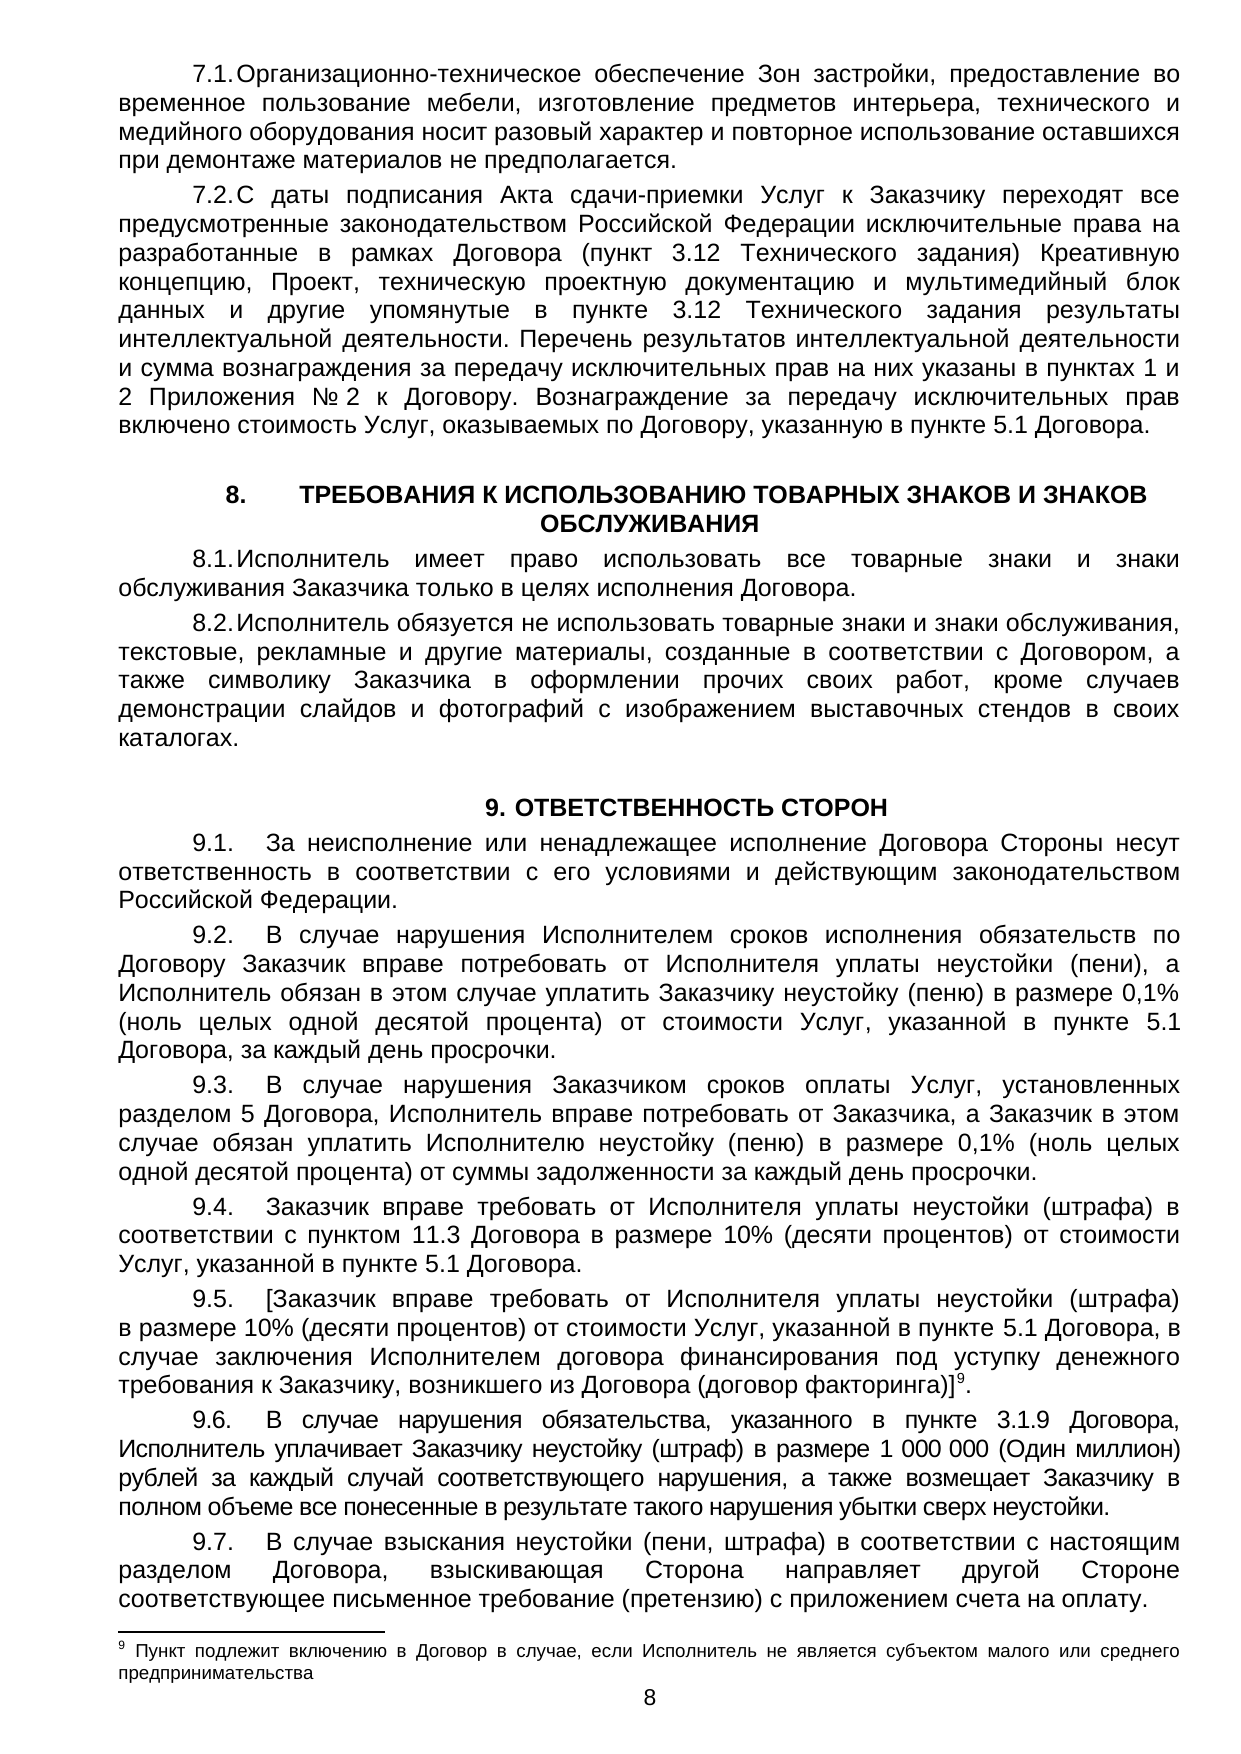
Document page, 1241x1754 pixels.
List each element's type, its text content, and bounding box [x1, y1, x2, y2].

list В случае нарушения Исполнителем сроков исполнения обязательств по Договору Заказчик вправе потребовать от Исполнителя уплаты неустойки (пени), а Исполнитель обязан в этом случае уплатить Заказчику неустойку (пеню) в размере 0,1% (ноль целых одной десятой процента) от стоимости Услуг, указанной в пункте 5.1 Договора, за каждый день просрочки. [118, 920, 1181, 1064]
list В случае нарушения Заказчиком сроков оплаты Услуг, установленных разделом 5 Договора, Исполнитель вправе потребовать от Заказчика, а Заказчик в этом случае обязан уплатить Исполнителю неустойку (пеню) в размере 0,1% (ноль целых одной десятой процента) от суммы задолженности за каждый день просрочки. [118, 1070, 1181, 1185]
list В случае взыскания неустойки (пени, штрафа) в соответствии с настоящим разделом Договора, взыскивающая Сторона направляет другой Стороне соответствующее письменное требование (претензию) с приложением счета на оплату. [118, 1527, 1181, 1613]
list Исполнитель имеет право использовать все товарные знаки и знаки обслуживания Заказчика только в целях исполнения Договора. [118, 544, 1181, 602]
list Исполнитель обязуется не использовать товарные знаки и знаки обслуживания, текстовые, рекламные и другие материалы, созданные в соответствии с Договором, а также символику Заказчика в оформлении прочих своих работ, кроме случаев демонстрации слайдов и фотографий с изображением выставочных стендов в своих каталогах. [118, 608, 1181, 752]
list ТРЕБОВАНИЯ К ИСПОЛЬЗОВАНИЮ ТОВАРНЫХ ЗНАКОВ И ЗНАКОВ ОБСЛУЖИВАНИЯ [118, 480, 1181, 538]
list Заказчик вправе требовать от Исполнителя уплаты неустойки (штрафа) в соответствии с пунктом 11.3 Договора в размере 10% (десяти процентов) от стоимости Услуг, указанной в пункте 5.1 Договора. [118, 1192, 1181, 1278]
list В случае нарушения обязательства, указанного в пункте 3.1.9 Договора, Исполнитель уплачивает Заказчику неустойку (штраф) в размере 1 000 000 (Один миллион) рублей за каждый случай соответствующего нарушения, а также возмещает Заказчику в полном объеме все понесенные в результате такого нарушения убытки сверх неустойки. [118, 1405, 1181, 1520]
list [Заказчик вправе требовать от Исполнителя уплаты неустойки (штрафа) в размере 10% (десяти процентов) от стоимости Услуг, указанной в пункте 5.1 Договора, в случае заключения Исполнителем договора финансирования под уступку денежного требования к Заказчику, возникшего из Договора (договор факторинга)]. [118, 1284, 1181, 1399]
list ОТВЕТСТВЕННОСТЬ СТОРОН [118, 793, 1181, 822]
list Организационно-техническое обеспечение Зон застройки, предоставление во временное пользование мебели, изготовление предметов интерьера, технического и медийного оборудования носит разовый характер и повторное использование оставшихся при демонтаже материалов не предполагается. [118, 59, 1181, 174]
list С даты подписания Акта сдачи-приемки Услуг к Заказчику переходят все предусмотренные законодательством Российской Федерации исключительные права на разработанные в рамках Договора (пункт 3.12 Технического задания) Креативную концепцию, Проект, техническую проектную документацию и мультимедийный блок данных и другие упомянутые в пункте 3.12 Технического задания результаты интеллектуальной деятельности. Перечень результатов интеллектуальной деятельности и сумма вознаграждения за передачу исключительных прав на них указаны в пунктах 1 и 2 Приложения № 2 к Договору. Вознаграждение за передачу исключительных прав включено стоимость Услуг, оказываемых по Договору, указанную в пункте 5.1 Договора. [118, 180, 1181, 439]
list За неисполнение или ненадлежащее исполнение Договора Стороны несут ответственность в соответствии с его условиями и действующим законодательством Российской Федерации. [118, 828, 1181, 914]
